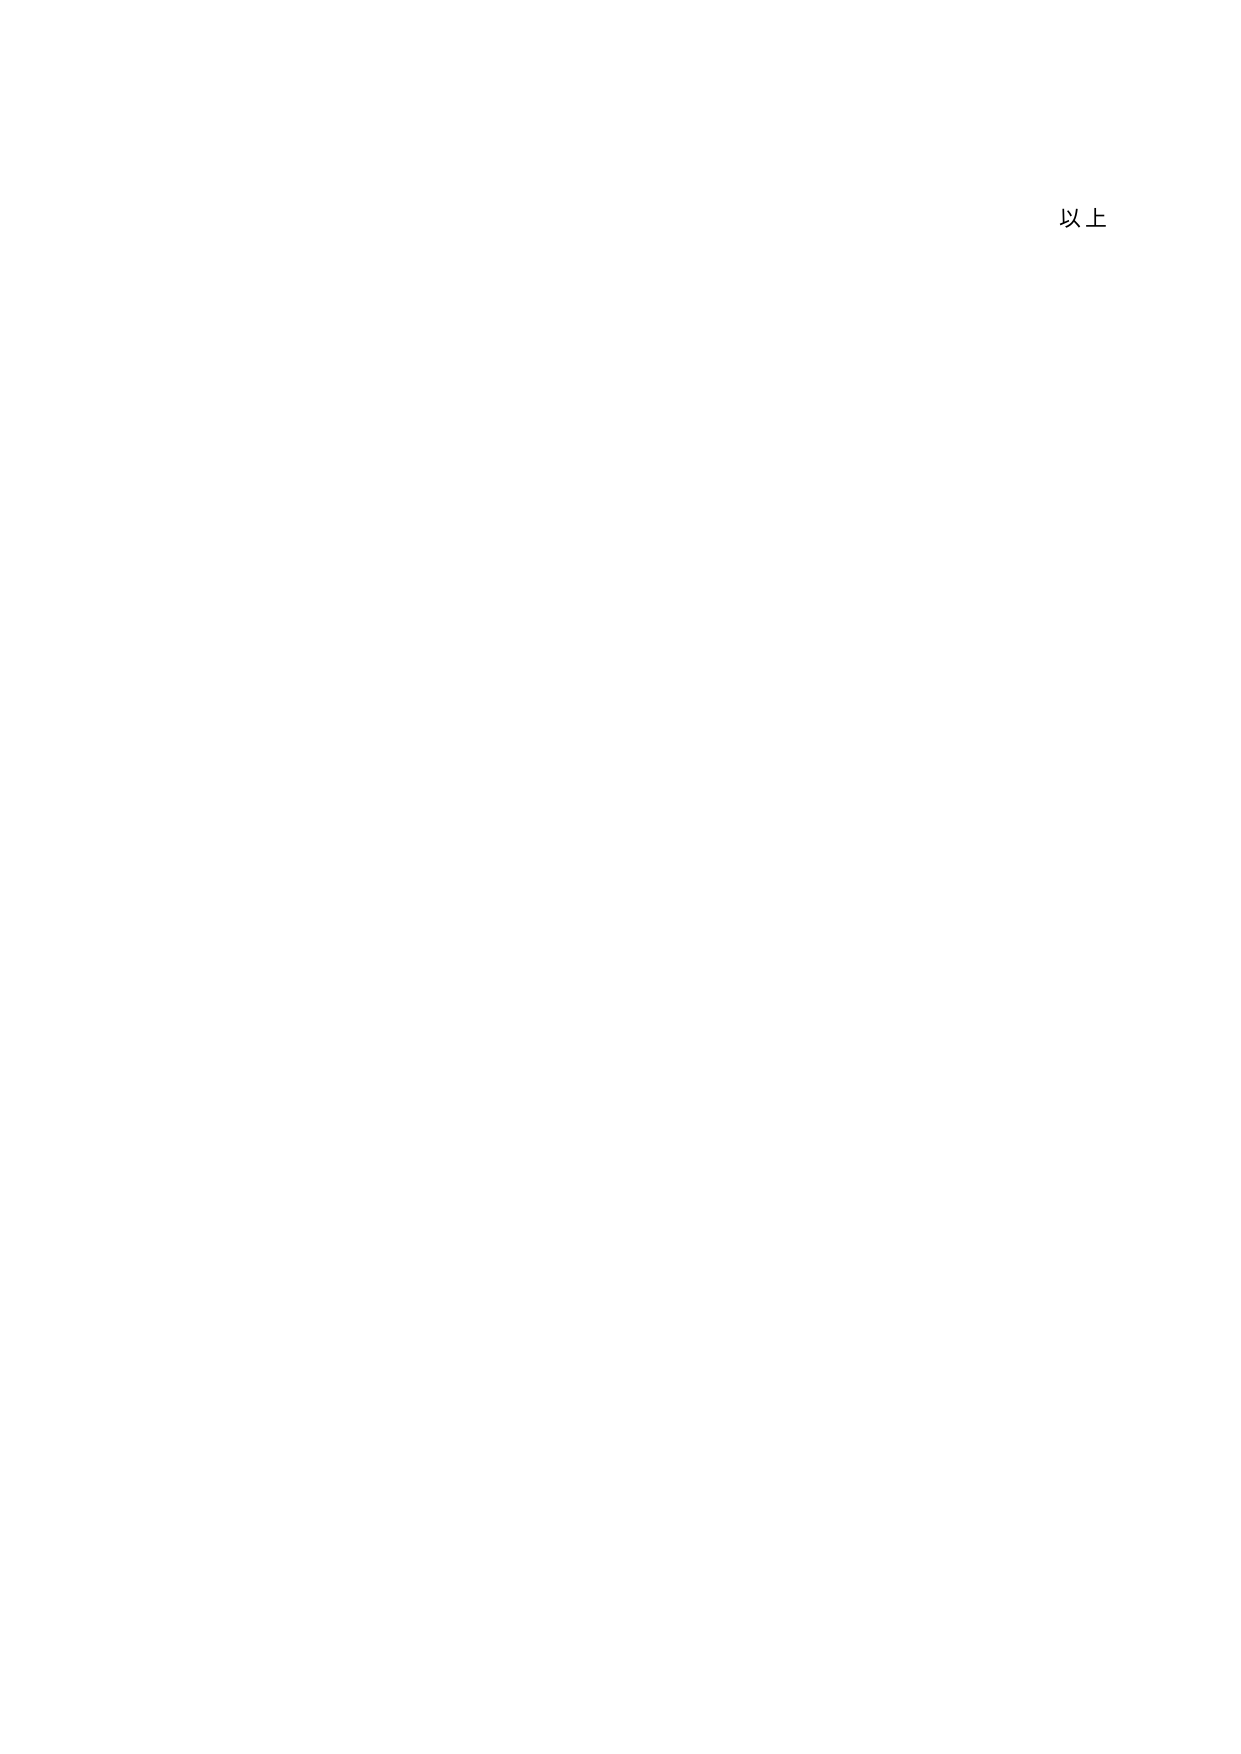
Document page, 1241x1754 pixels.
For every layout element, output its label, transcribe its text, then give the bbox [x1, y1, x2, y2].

text 以 上 [112, 198, 1107, 236]
